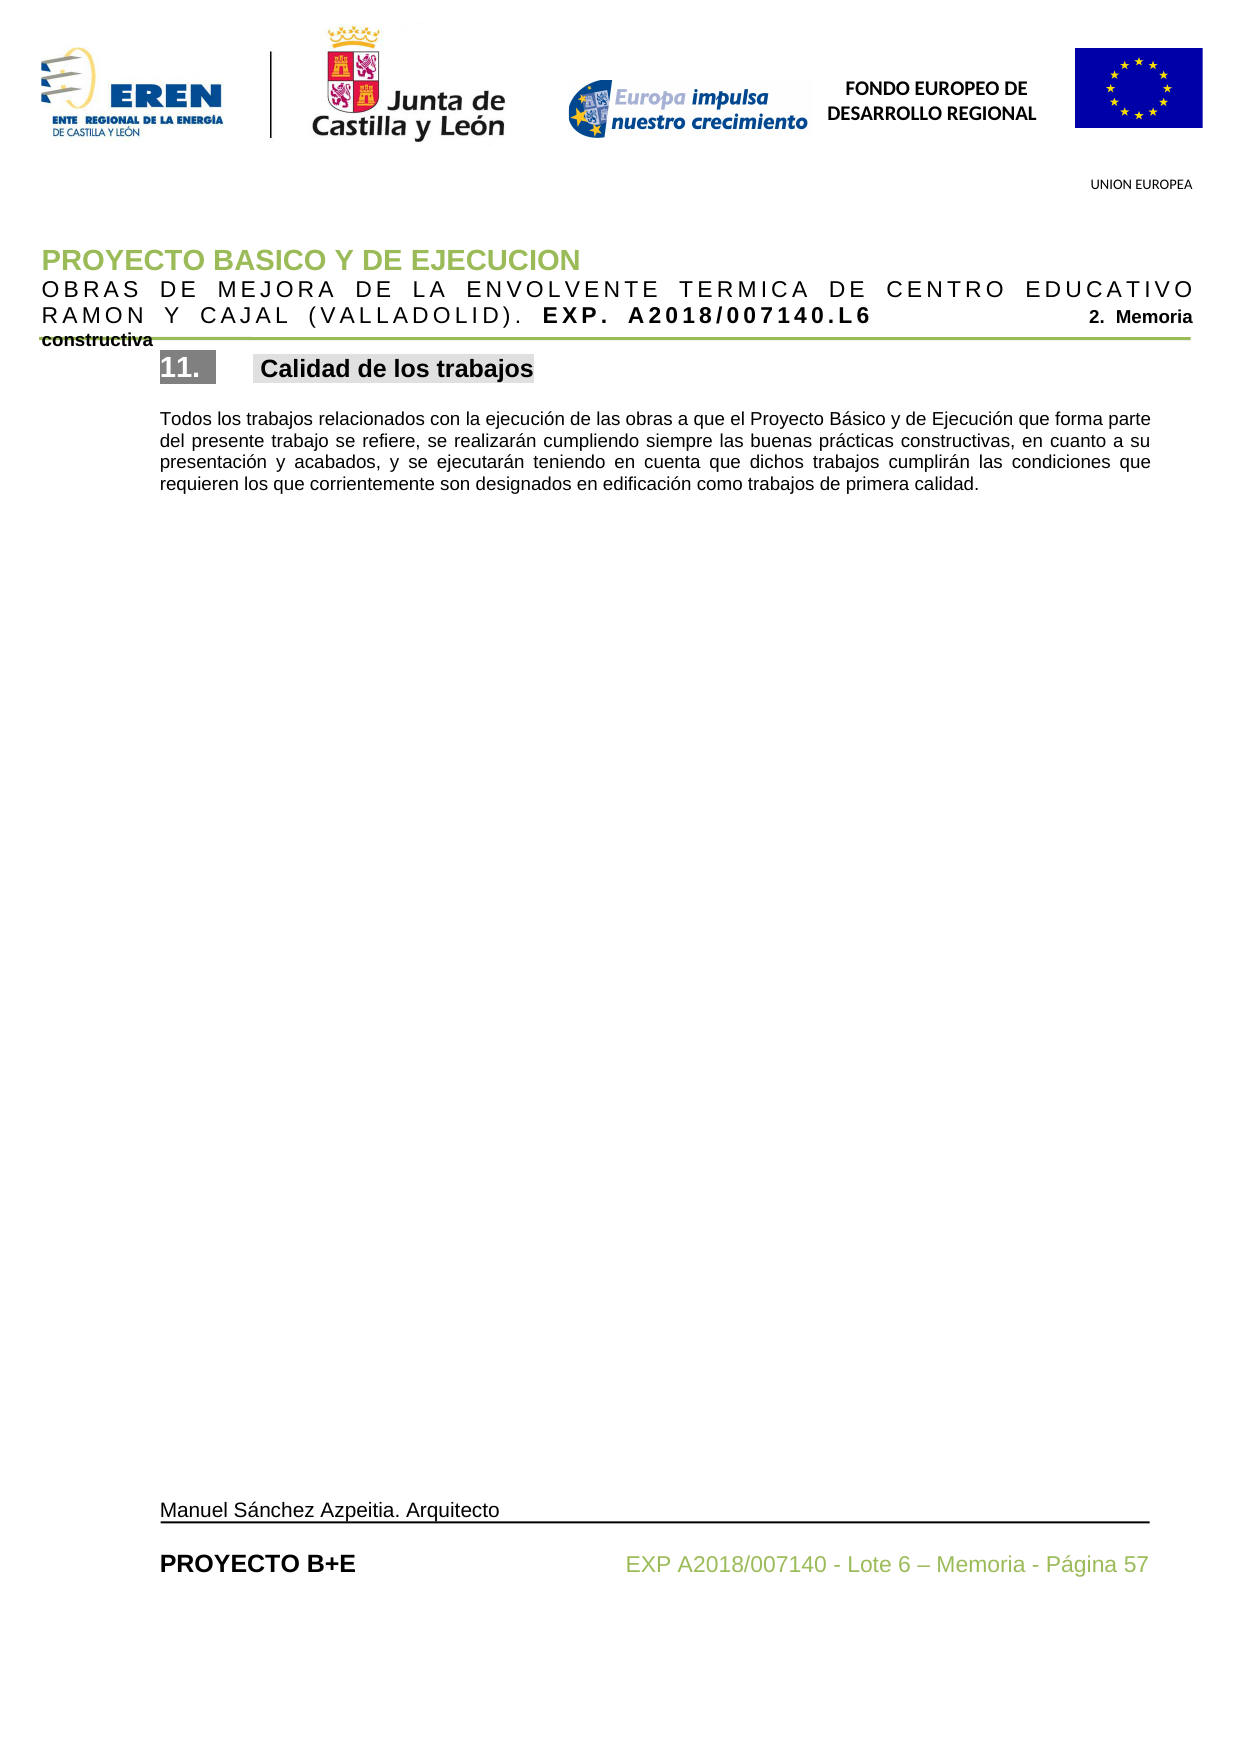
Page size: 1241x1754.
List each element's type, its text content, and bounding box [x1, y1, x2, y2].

picture [568, 80, 813, 138]
text Todos los trabajos relacionados con la ejecución de las obras a que el Proyecto Básico y de Ejecución que forma parte del presente trabajo se refiere, se realizarán cumpliendo siempre las buenas prácticas constructivas, en cuanto a su presentación y acabados, y se ejecutarán teniendo en cuenta que dichos trabajos cumplirán las condiciones que requieren los que corrientemente son designados en edificación como trabajos de primera calidad. [159, 408, 1152, 494]
picture [1075, 48, 1203, 127]
picture [41, 23, 513, 146]
text 11. Calidad de los trabajos [216, 350, 1149, 384]
